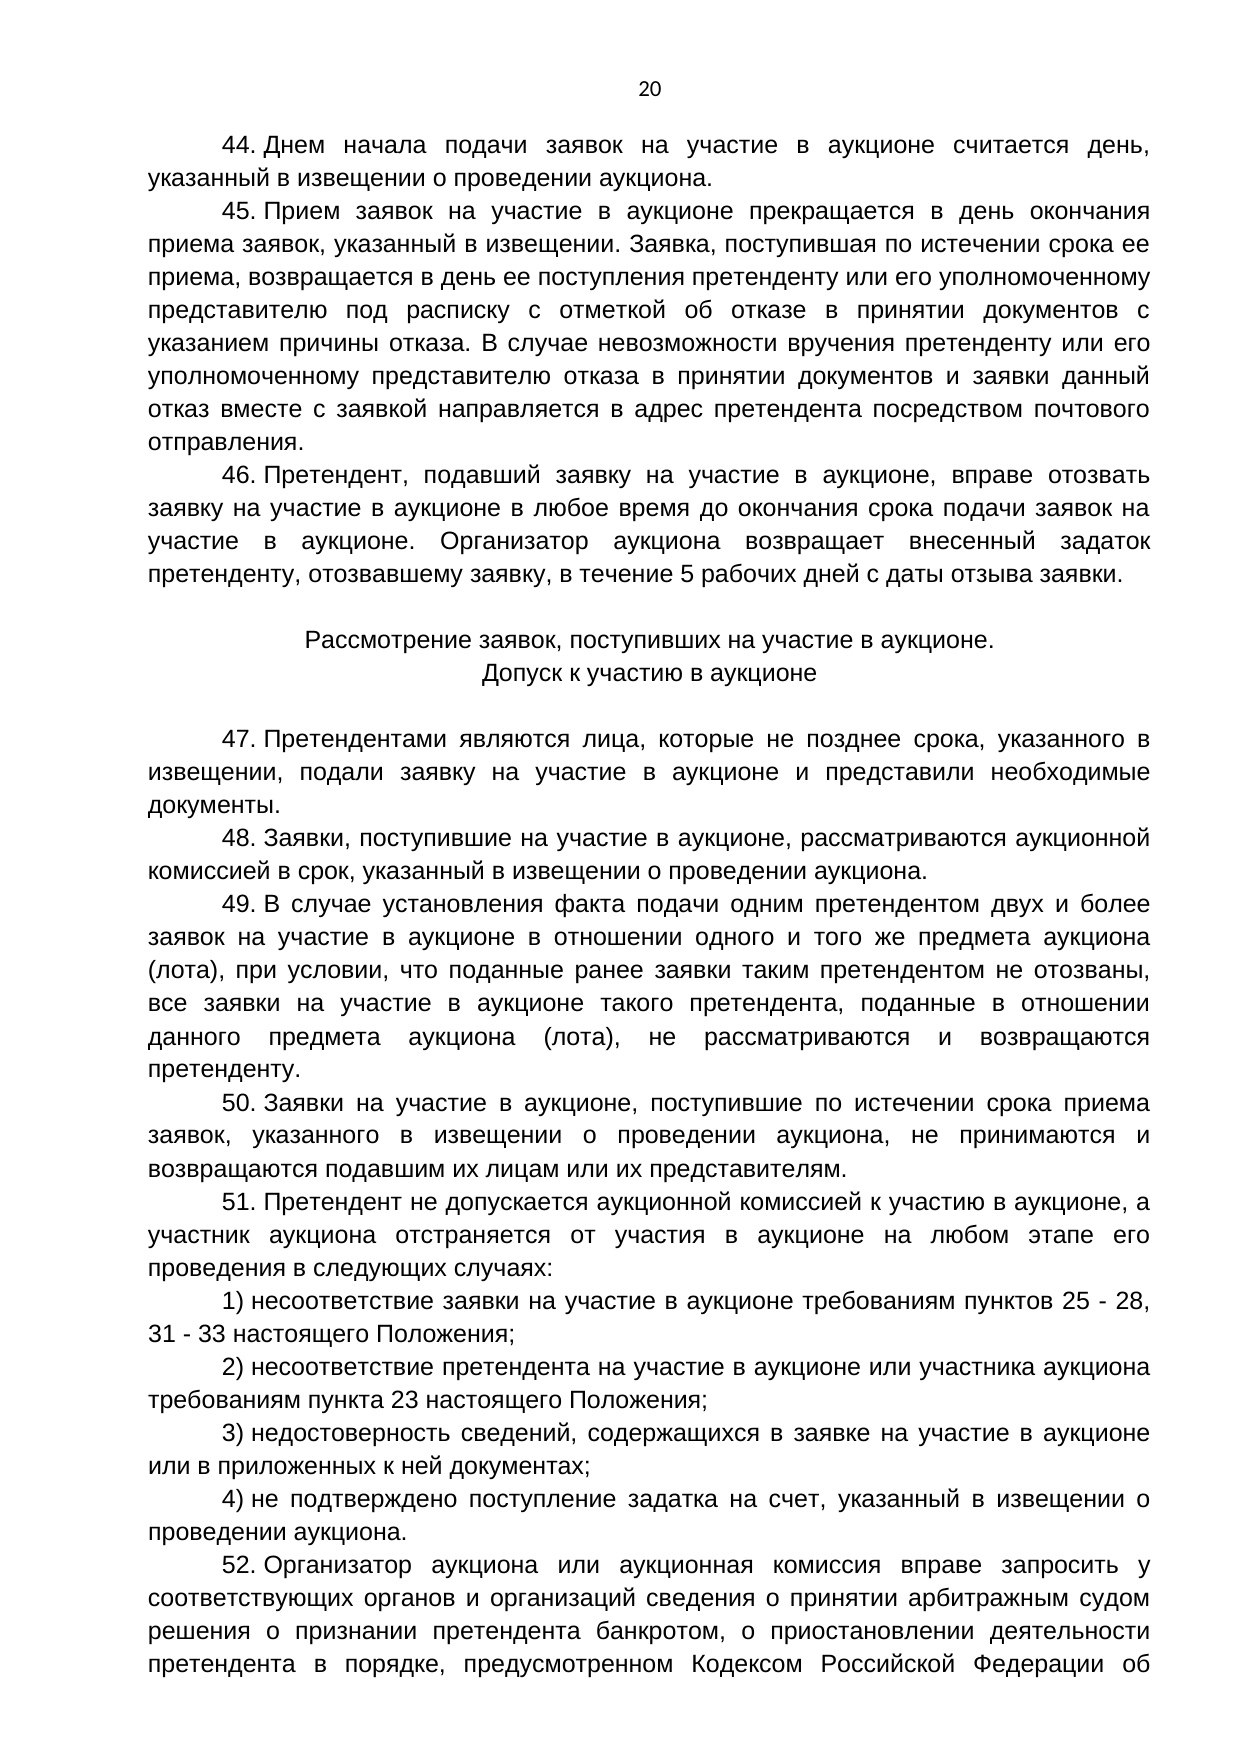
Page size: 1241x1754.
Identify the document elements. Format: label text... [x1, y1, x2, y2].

list недостоверность сведений, содержащихся в заявке на участие в аукционе или в приложенных к ней документах; [148, 1418, 1152, 1479]
list Прием заявок на участие в аукционе прекращается в день окончания приема заявок, указанный в извещении. Заявка, поступившая по истечении срока ее приема, возвращается в день ее поступления претенденту или его уполномоченному представителю под расписку с отметкой об отказе в принятии документов с указанием причины отказа. В случае невозможности вручения претенденту или его уполномоченному представителю отказа в принятии документов и заявки данный отказ вместе с заявкой направляется в адрес претендента посредством почтового отправления. [148, 196, 1152, 456]
list Претендентами являются лица, которые не позднее срока, указанного в извещении, подали заявку на участие в аукционе и представили необходимые документы. [148, 724, 1152, 819]
list Днем начала подачи заявок на участие в аукционе считается день, указанный в извещении о проведении аукциона. [148, 130, 1152, 192]
list не подтверждено поступление задатка на счет, указанный в извещении о проведении аукциона. [148, 1484, 1152, 1546]
text Рассмотрение заявок, поступивших на участие в аукционе. Допуск к участию в аукционе [148, 625, 1152, 687]
list Заявки на участие в аукционе, поступившие по истечении срока приема заявок, указанного в извещении о проведении аукциона, не принимаются и возвращаются подавшим их лицам или их представителям. [148, 1087, 1152, 1182]
list Заявки, поступившие на участие в аукционе, рассматриваются аукционной комиссией в срок, указанный в извещении о проведении аукциона. [148, 823, 1152, 885]
list В случае установления факта подачи одним претендентом двух и более заявок на участие в аукционе в отношении одного и того же предмета аукциона (лота), при условии, что поданные ранее заявки таким претендентом не отозваны, все заявки на участие в аукционе такого претендента, поданные в отношении данного предмета аукциона (лота), не рассматриваются и возвращаются претенденту. [148, 889, 1152, 1083]
list несоответствие претендента на участие в аукционе или участника аукциона требованиям пункта 23 настоящего Положения; [148, 1352, 1152, 1413]
list Претендент не допускается аукционной комиссией к участию в аукционе, а участник аукциона отстраняется от участия в аукционе на любом этапе его проведения в следующих случаях: [148, 1187, 1152, 1281]
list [148, 1550, 1152, 1678]
list Претендент, подавший заявку на участие в аукционе, вправе отозвать заявку на участие в аукционе в любое время до окончания срока подачи заявок на участие в аукционе. Организатор аукциона возвращает внесенный задаток претенденту, отозвавшему заявку, в течение 5 рабочих дней с даты отзыва заявки. [148, 460, 1152, 588]
list несоответствие заявки на участие в аукционе требованиям пунктов 25 - 28, 31 - 33 настоящего Положения; [148, 1286, 1152, 1347]
